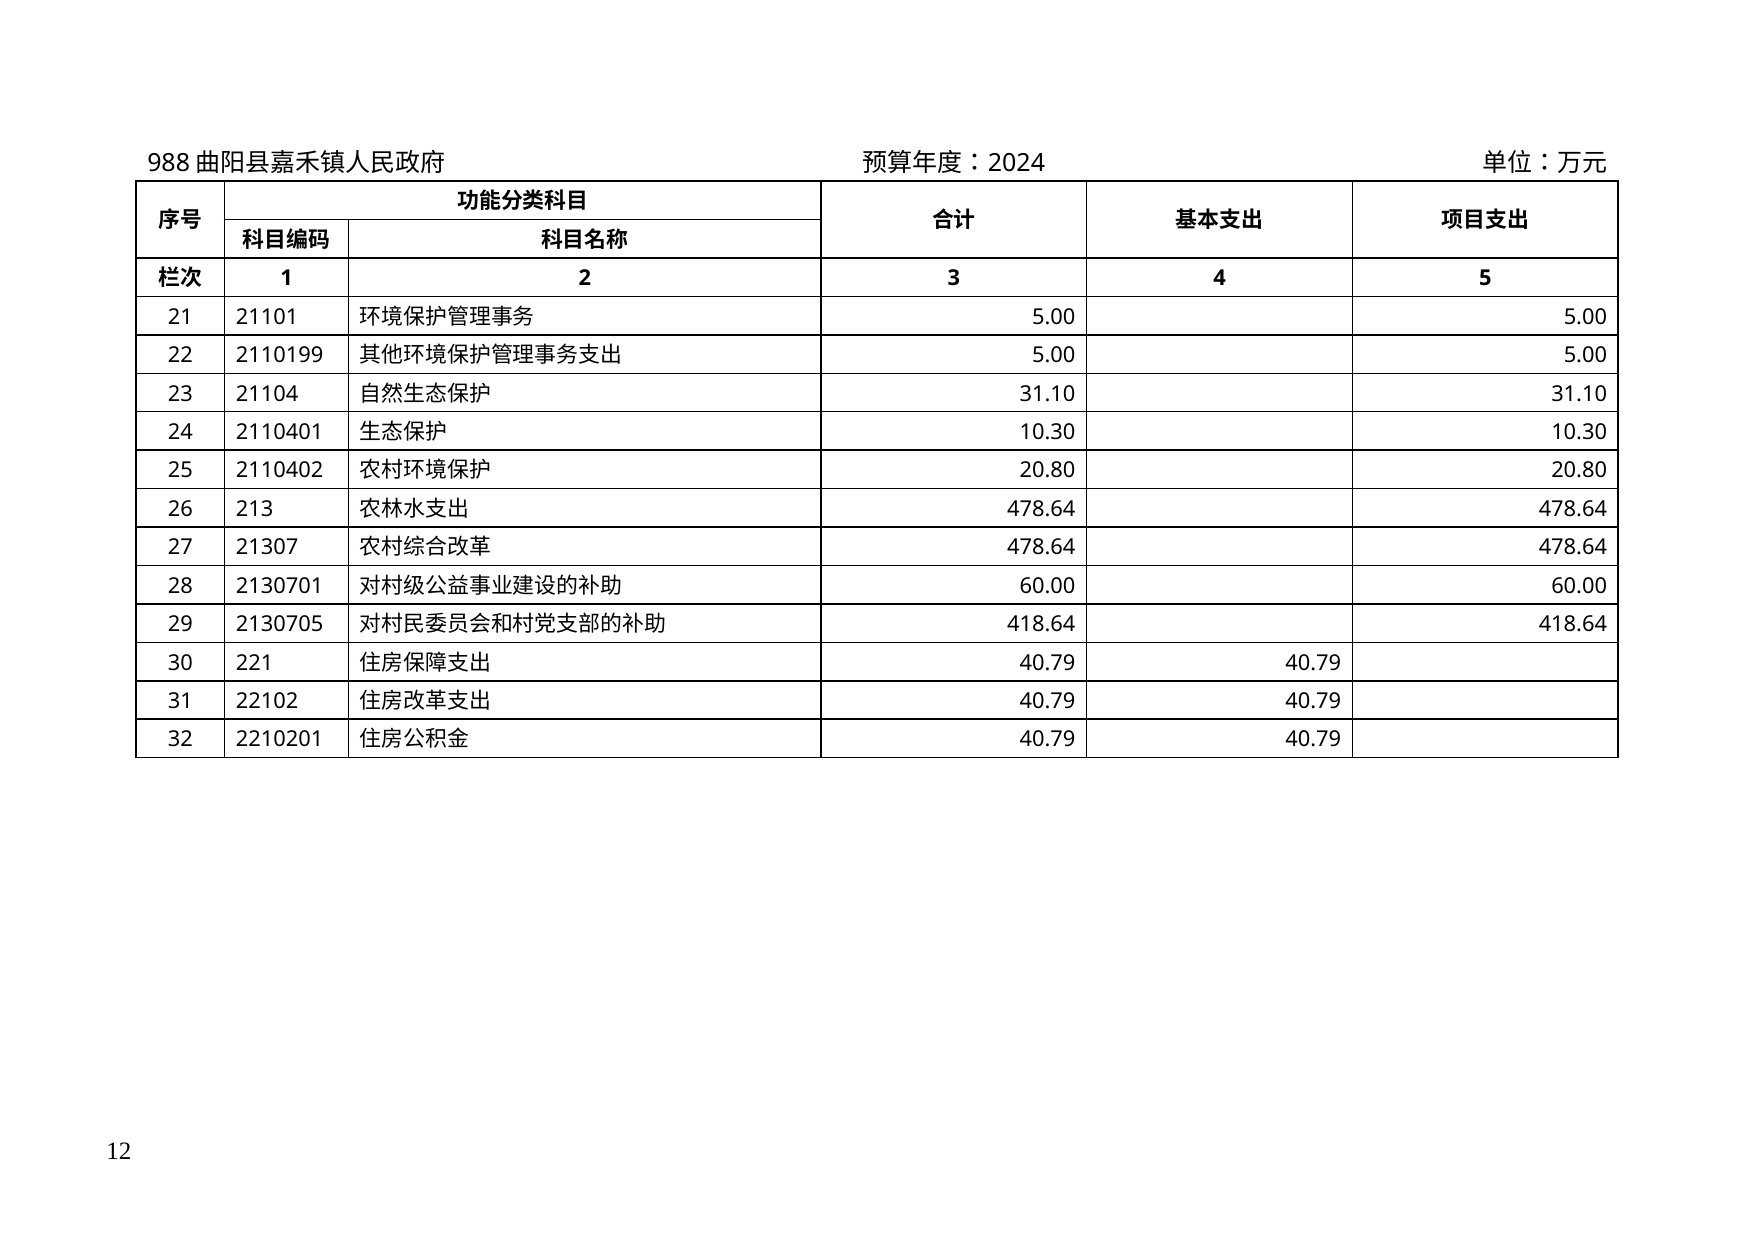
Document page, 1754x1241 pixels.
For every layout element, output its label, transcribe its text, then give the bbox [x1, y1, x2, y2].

table_cell 5.00 [822, 297, 1086, 334]
table_cell 对村级公益事业建设的补助 [349, 566, 820, 603]
table_cell 栏次 [137, 259, 224, 296]
table_cell 序号 [137, 182, 224, 257]
table_header 988曲阳县嘉禾镇人民政府 [137, 143, 820, 180]
table_cell 23 [137, 374, 224, 411]
table_cell 40.79 [822, 643, 1086, 680]
table_cell 40.79 [822, 682, 1086, 718]
table_cell [1087, 297, 1352, 334]
table_cell 农村环境保护 [349, 451, 820, 488]
table_cell 2110401 [225, 412, 348, 449]
table_cell 31.10 [822, 374, 1086, 411]
table_cell 合计 [822, 182, 1086, 257]
table_cell 21104 [225, 374, 348, 411]
table_cell 213 [225, 489, 348, 526]
table_cell 科目名称 [349, 220, 820, 257]
table_cell 功能分类科目 [225, 182, 820, 219]
table_cell 对村民委员会和村党支部的补助 [349, 605, 820, 641]
table_cell 20.80 [1353, 451, 1617, 488]
table_cell 住房公积金 [349, 720, 820, 757]
table_cell 21307 [225, 528, 348, 564]
table_cell 40.79 [1087, 643, 1352, 680]
table_cell 221 [225, 643, 348, 680]
table_cell 住房改革支出 [349, 682, 820, 718]
table_cell 26 [137, 489, 224, 526]
table_cell [1087, 412, 1352, 449]
table_cell [1353, 720, 1617, 757]
table_cell [1353, 682, 1617, 718]
table_cell [1087, 451, 1352, 488]
table_cell 住房保障支出 [349, 643, 820, 680]
table_cell [1087, 528, 1352, 564]
table_cell 31.10 [1353, 374, 1617, 411]
table_cell 2130701 [225, 566, 348, 603]
table_cell 生态保护 [349, 412, 820, 449]
table_cell 21 [137, 297, 224, 334]
table_cell 40.79 [1087, 682, 1352, 718]
table_cell 418.64 [1353, 605, 1617, 641]
table_cell 环境保护管理事务 [349, 297, 820, 334]
table_cell 5.00 [1353, 336, 1617, 372]
table_cell 60.00 [1353, 566, 1617, 603]
table_cell 25 [137, 451, 224, 488]
table_header 预算年度：2024 [822, 143, 1086, 180]
table_cell 基本支出 [1087, 182, 1352, 257]
table_cell 1 [225, 259, 348, 296]
table_cell 5 [1353, 259, 1617, 296]
table_cell [1087, 566, 1352, 603]
table_cell 28 [137, 566, 224, 603]
table_cell 22 [137, 336, 224, 372]
table_cell 418.64 [822, 605, 1086, 641]
table_cell 29 [137, 605, 224, 641]
table_cell 3 [822, 259, 1086, 296]
table_cell 2210201 [225, 720, 348, 757]
table_cell 5.00 [822, 336, 1086, 372]
table_cell [1087, 336, 1352, 372]
table_cell 32 [137, 720, 224, 757]
table_cell 科目编码 [225, 220, 348, 257]
table_cell 40.79 [1087, 720, 1352, 757]
table_cell [1087, 374, 1352, 411]
table_cell 40.79 [822, 720, 1086, 757]
table_cell 478.64 [822, 528, 1086, 564]
table_header 单位：万元 [1087, 143, 1617, 180]
table_cell [1087, 489, 1352, 526]
table_cell 22102 [225, 682, 348, 718]
table_cell 2 [349, 259, 820, 296]
table_cell 478.64 [1353, 489, 1617, 526]
table_cell 24 [137, 412, 224, 449]
table_cell [1087, 605, 1352, 641]
table_cell 2110402 [225, 451, 348, 488]
table_cell 5.00 [1353, 297, 1617, 334]
table_cell 项目支出 [1353, 182, 1617, 257]
table_cell 10.30 [1353, 412, 1617, 449]
table_cell 10.30 [822, 412, 1086, 449]
table_cell 其他环境保护管理事务支出 [349, 336, 820, 372]
table_cell 478.64 [822, 489, 1086, 526]
table_cell 2110199 [225, 336, 348, 372]
table_cell 478.64 [1353, 528, 1617, 564]
table_cell 27 [137, 528, 224, 564]
table_cell 21101 [225, 297, 348, 334]
table_cell 农林水支出 [349, 489, 820, 526]
table_cell 自然生态保护 [349, 374, 820, 411]
table_cell 60.00 [822, 566, 1086, 603]
table_cell 30 [137, 643, 224, 680]
table_cell 20.80 [822, 451, 1086, 488]
table_cell 农村综合改革 [349, 528, 820, 564]
table_cell 31 [137, 682, 224, 718]
table_cell 2130705 [225, 605, 348, 641]
table_cell [1353, 643, 1617, 680]
table_cell 4 [1087, 259, 1352, 296]
